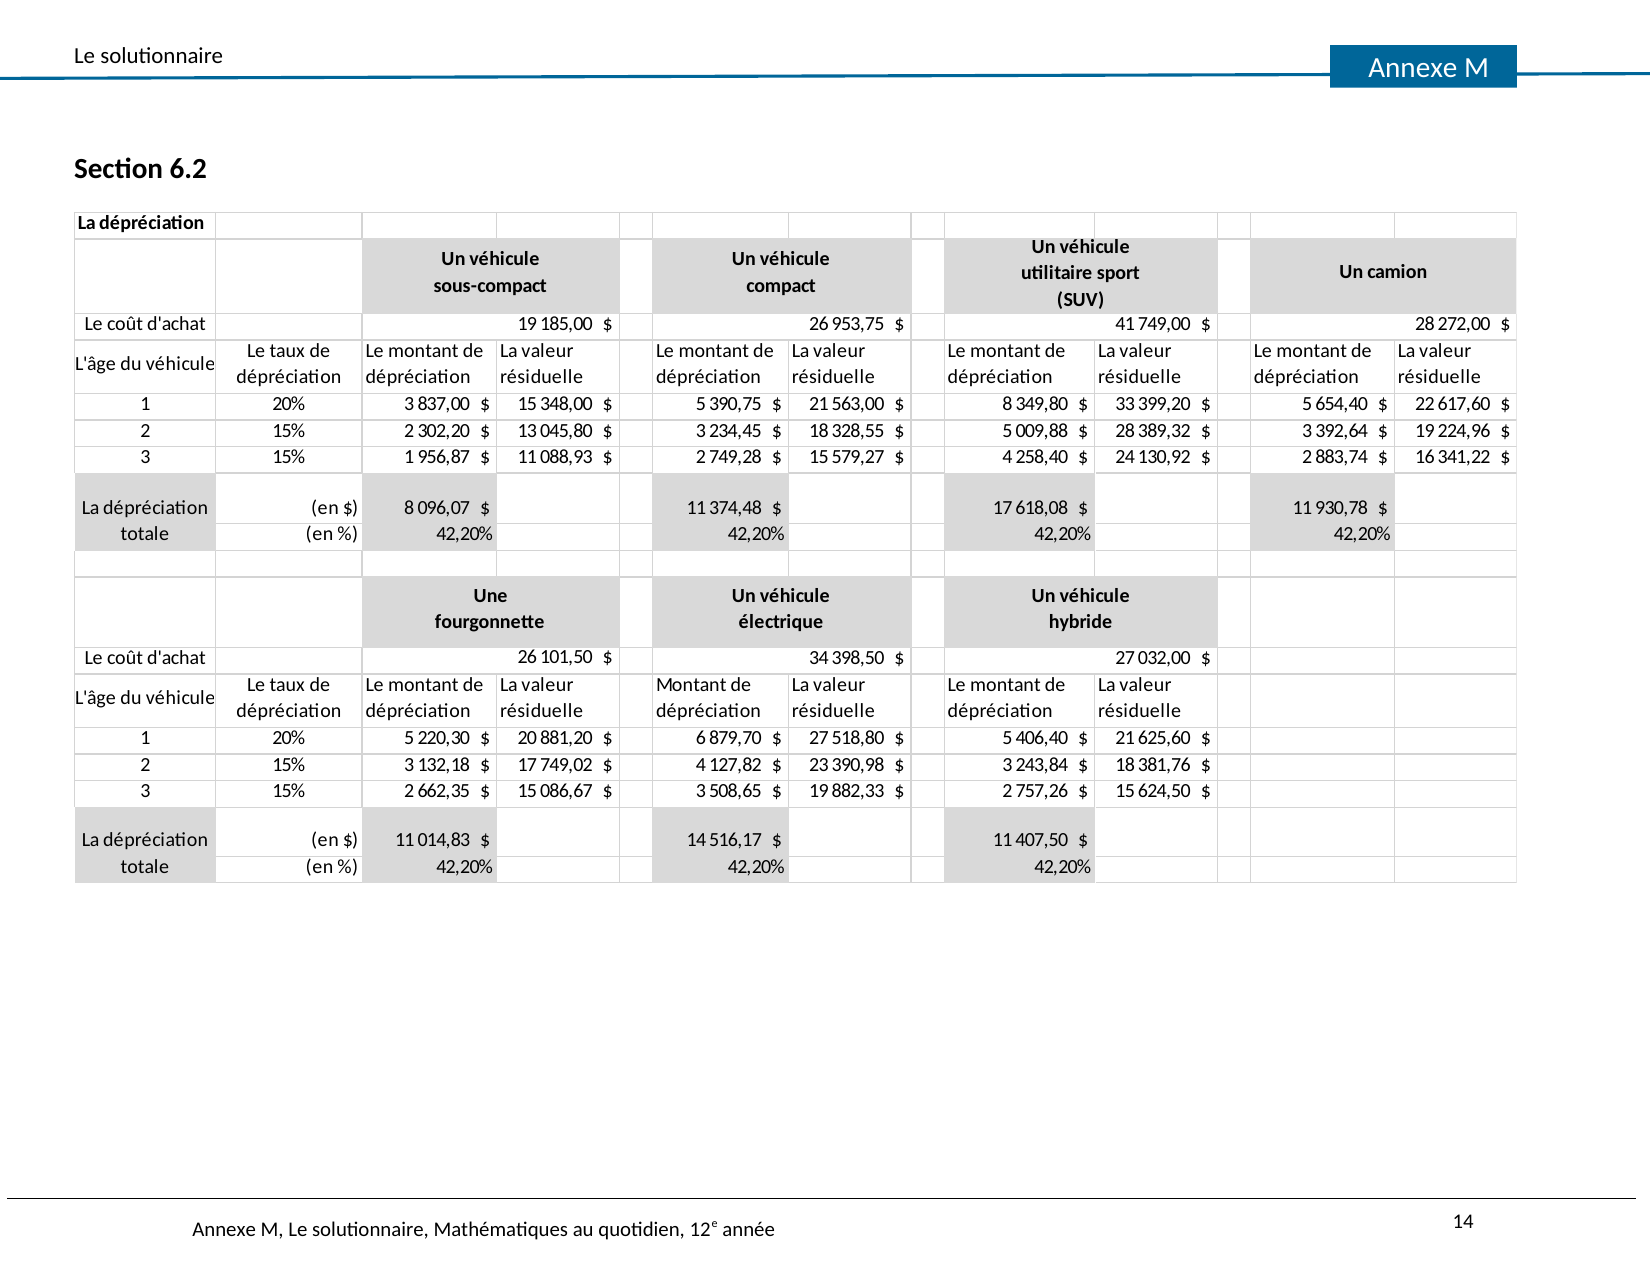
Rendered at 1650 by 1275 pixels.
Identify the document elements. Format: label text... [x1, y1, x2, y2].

text Section 6.2 [74, 150, 1518, 186]
